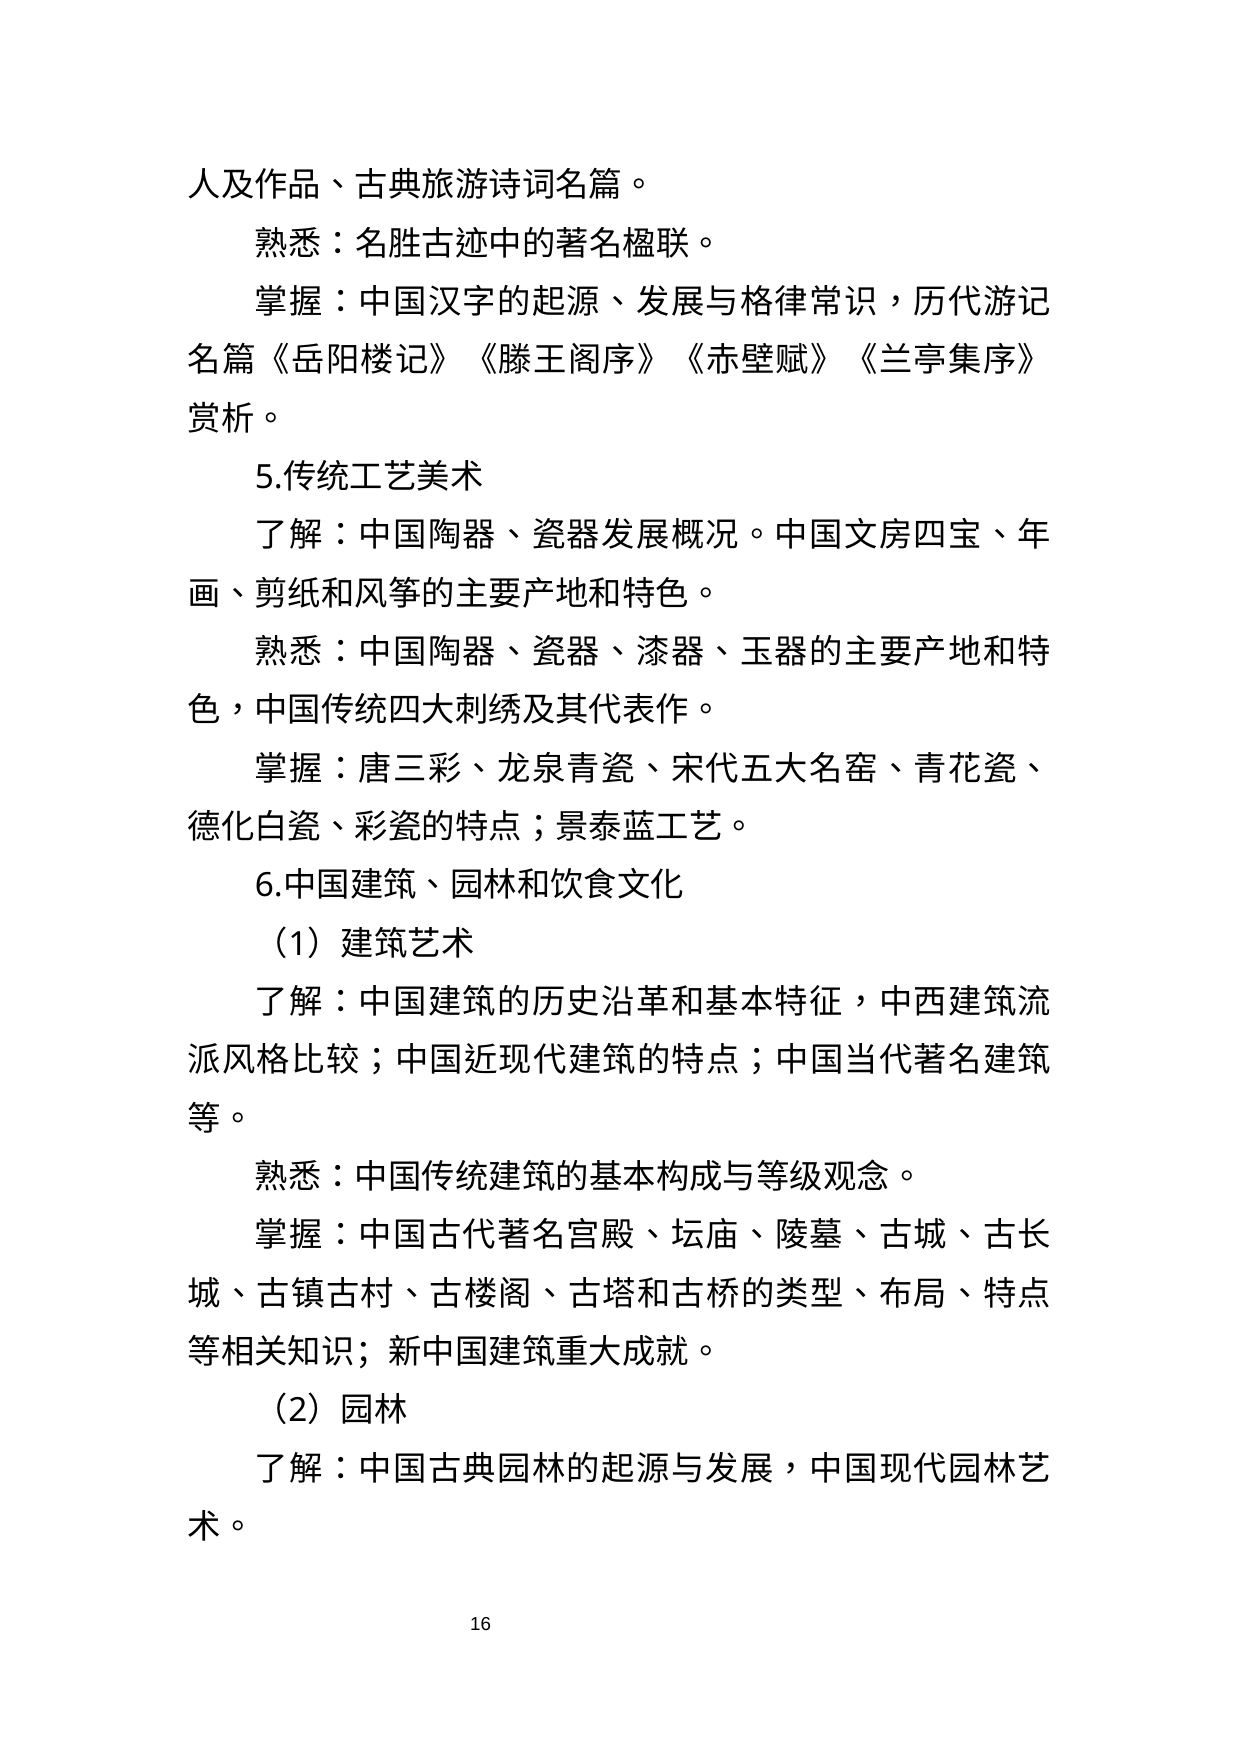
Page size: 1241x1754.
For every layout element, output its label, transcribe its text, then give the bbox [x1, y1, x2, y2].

text 掌握：中国汉字的起源、发展与格律常识，历代游记名篇《岳阳楼记》《滕王阁序》《赤壁赋》《兰亭集序》赏析。 [187, 267, 1053, 442]
text 5.传统工艺美术 [187, 442, 1053, 500]
text 了解：中国建筑的历史沿革和基本特征，中西建筑流派风格比较；中国近现代建筑的特点；中国当代著名建筑等。 [187, 967, 1053, 1142]
text 了解：中国古典园林的起源与发展，中国现代园林艺术。 [187, 1433, 1053, 1550]
text （2）园林 [187, 1375, 1053, 1433]
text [187, 150, 1053, 208]
text 了解：中国陶器、瓷器发展概况。中国文房四宝、年画、剪纸和风筝的主要产地和特色。 [187, 500, 1053, 617]
text 熟悉：中国陶器、瓷器、漆器、玉器的主要产地和特色，中国传统四大刺绣及其代表作。 [187, 617, 1053, 733]
text 掌握：唐三彩、龙泉青瓷、宋代五大名窑、青花瓷、德化白瓷、彩瓷的特点；景泰蓝工艺。 [187, 733, 1053, 850]
text 掌握：中国古代著名宫殿、坛庙、陵墓、古城、古长城、古镇古村、古楼阁、古塔和古桥的类型、布局、特点等相关知识；新中国建筑重大成就。 [187, 1200, 1053, 1375]
text 熟悉：中国传统建筑的基本构成与等级观念。 [187, 1142, 1053, 1200]
text 6.中国建筑、园林和饮食文化 [187, 850, 1053, 908]
text 熟悉：名胜古迹中的著名楹联。 [187, 208, 1053, 267]
text （1）建筑艺术 [187, 908, 1053, 967]
